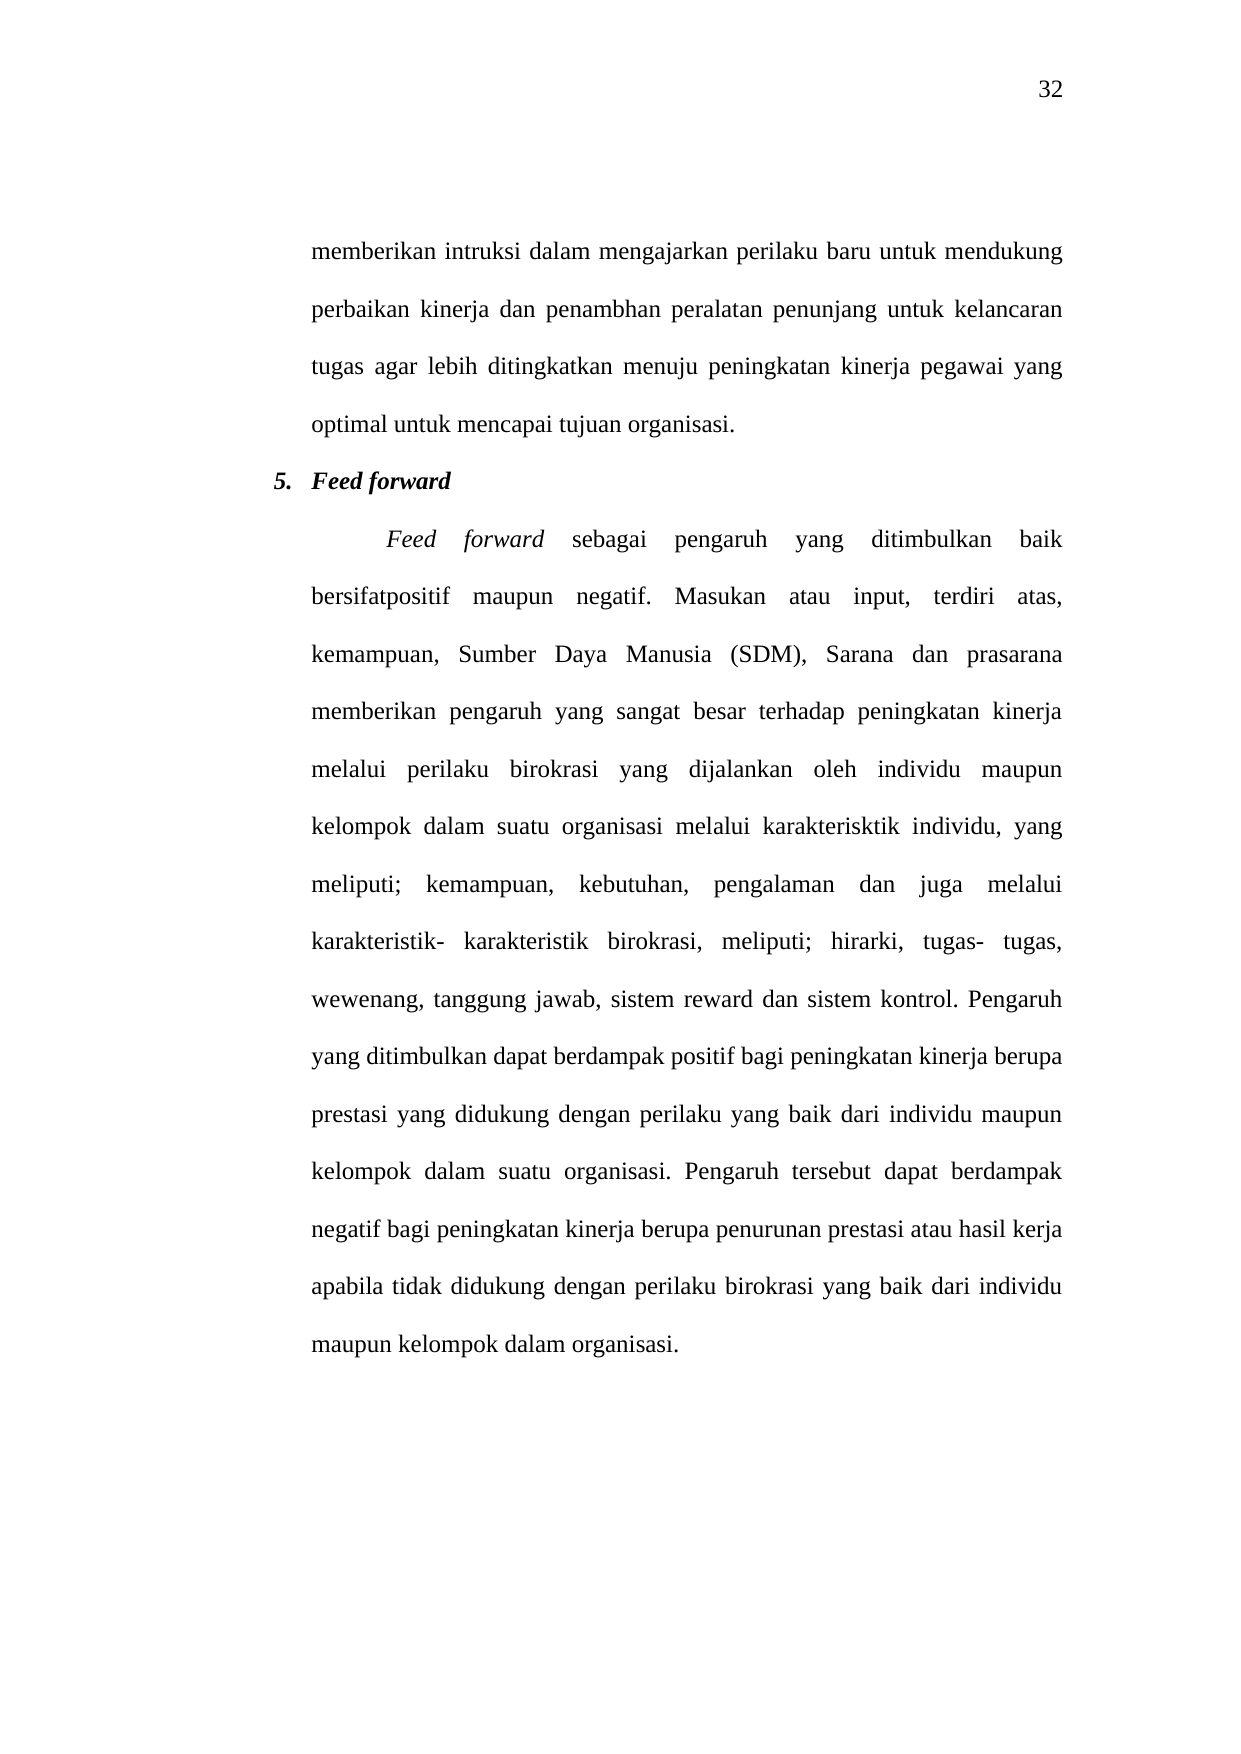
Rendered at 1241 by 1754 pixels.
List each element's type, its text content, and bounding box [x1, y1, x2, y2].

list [311, 236, 1063, 437]
list Feed forward sebagai pengaruh yang ditimbulkan baik bersifatpositif maupun negatif. Masukan atau input, terdiri atas, kemampuan, Sumber Daya Manusia (SDM), Sarana dan prasarana memberikan pengaruh yang sangat besar terhadap peningkatan kinerja melalui perilaku birokrasi yang dijalankan oleh individu maupun kelompok dalam suatu organisasi melalui karakterisktik individu, yang meliputi; kemampuan, kebutuhan, pengalaman dan juga melalui karakteristik- karakteristik birokrasi, meliputi; hirarki, tugas- tugas, wewenang, tanggung jawab, sistem reward dan sistem kontrol. Pengaruh yang ditimbulkan dapat berdampak positif bagi peningkatan kinerja berupa prestasi yang didukung dengan perilaku yang baik dari individu maupun kelompok dalam suatu organisasi. Pengaruh tersebut dapat berdampak negatif bagi peningkatan kinerja berupa penurunan prestasi atau hasil kerja apabila tidak didukung dengan perilaku birokrasi yang baik dari individu maupun kelompok dalam organisasi. [311, 524, 1063, 1357]
list Feed forward [274, 466, 1063, 495]
